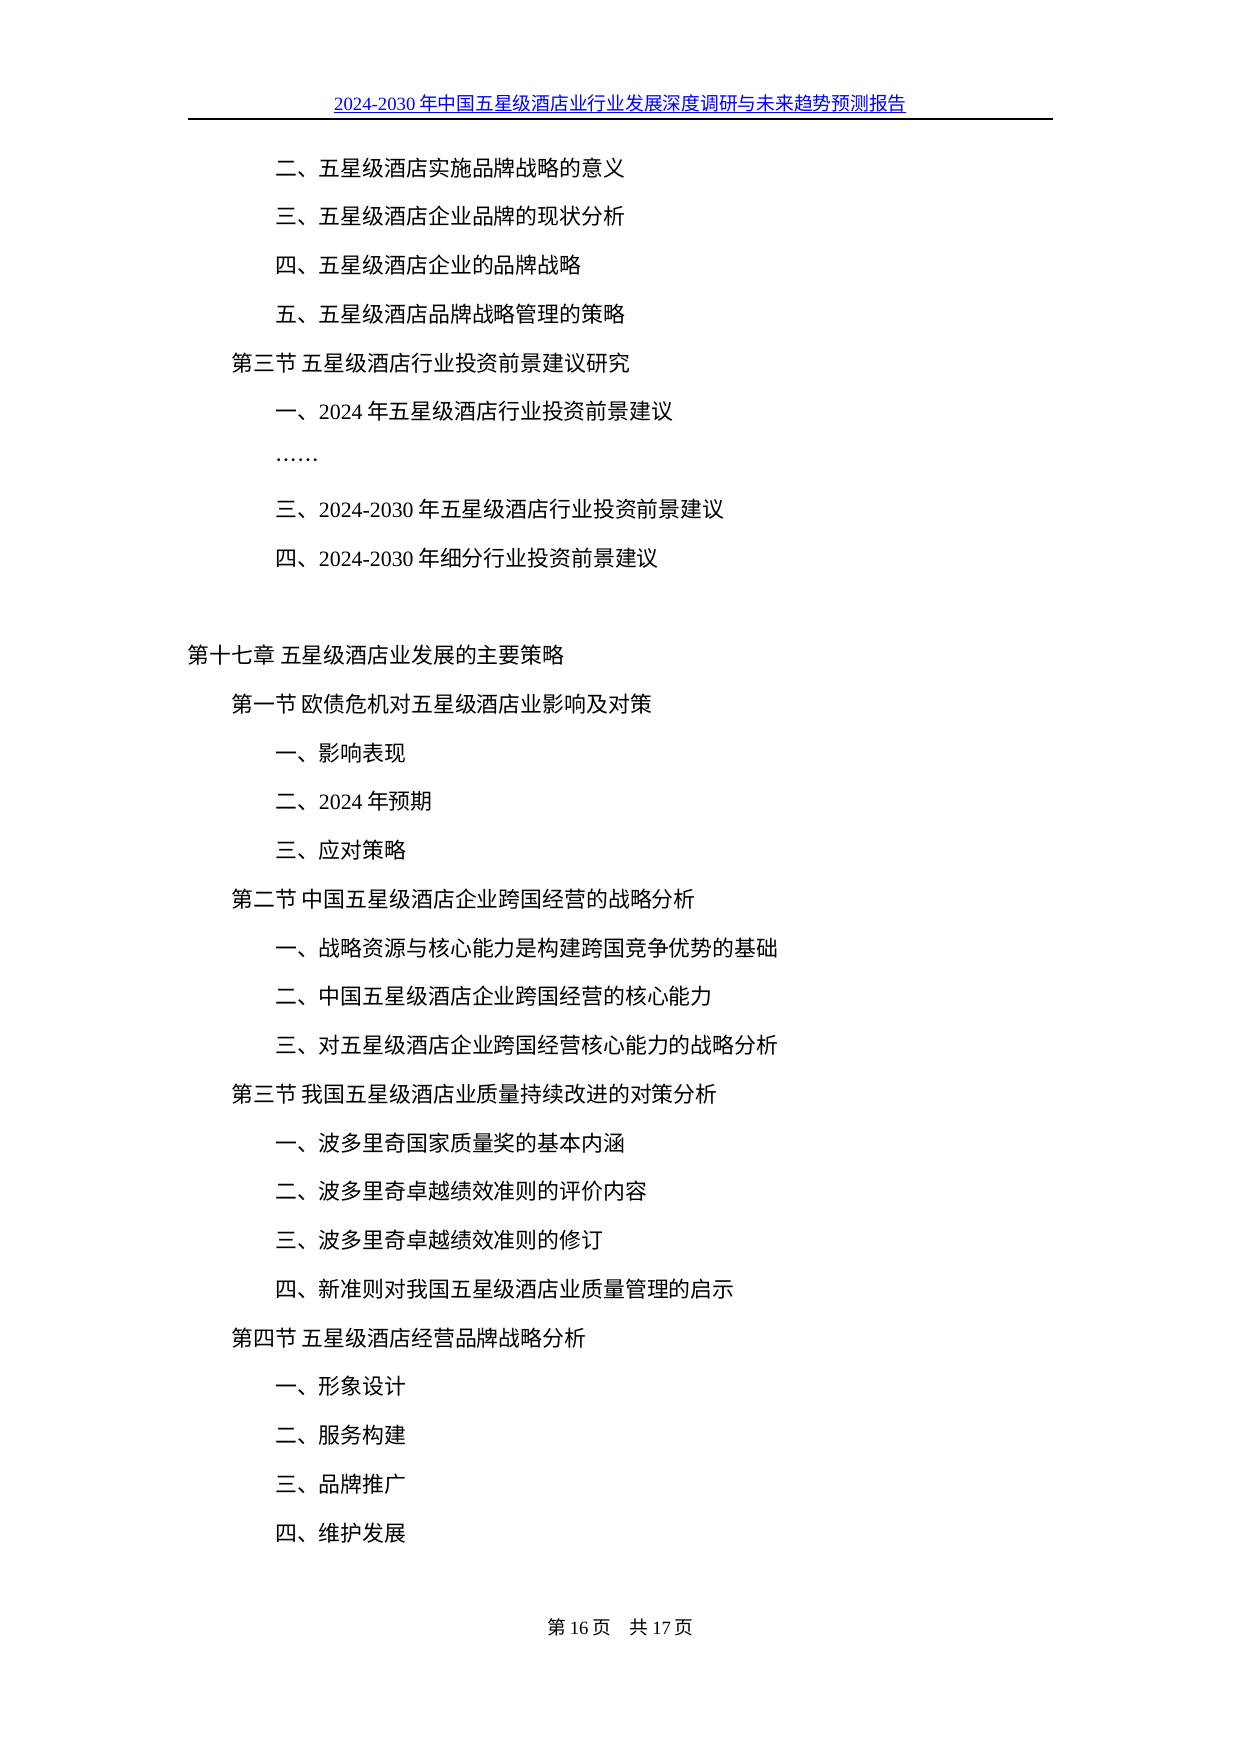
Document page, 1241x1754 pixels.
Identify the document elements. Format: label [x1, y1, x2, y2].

text [187, 150, 1053, 1548]
